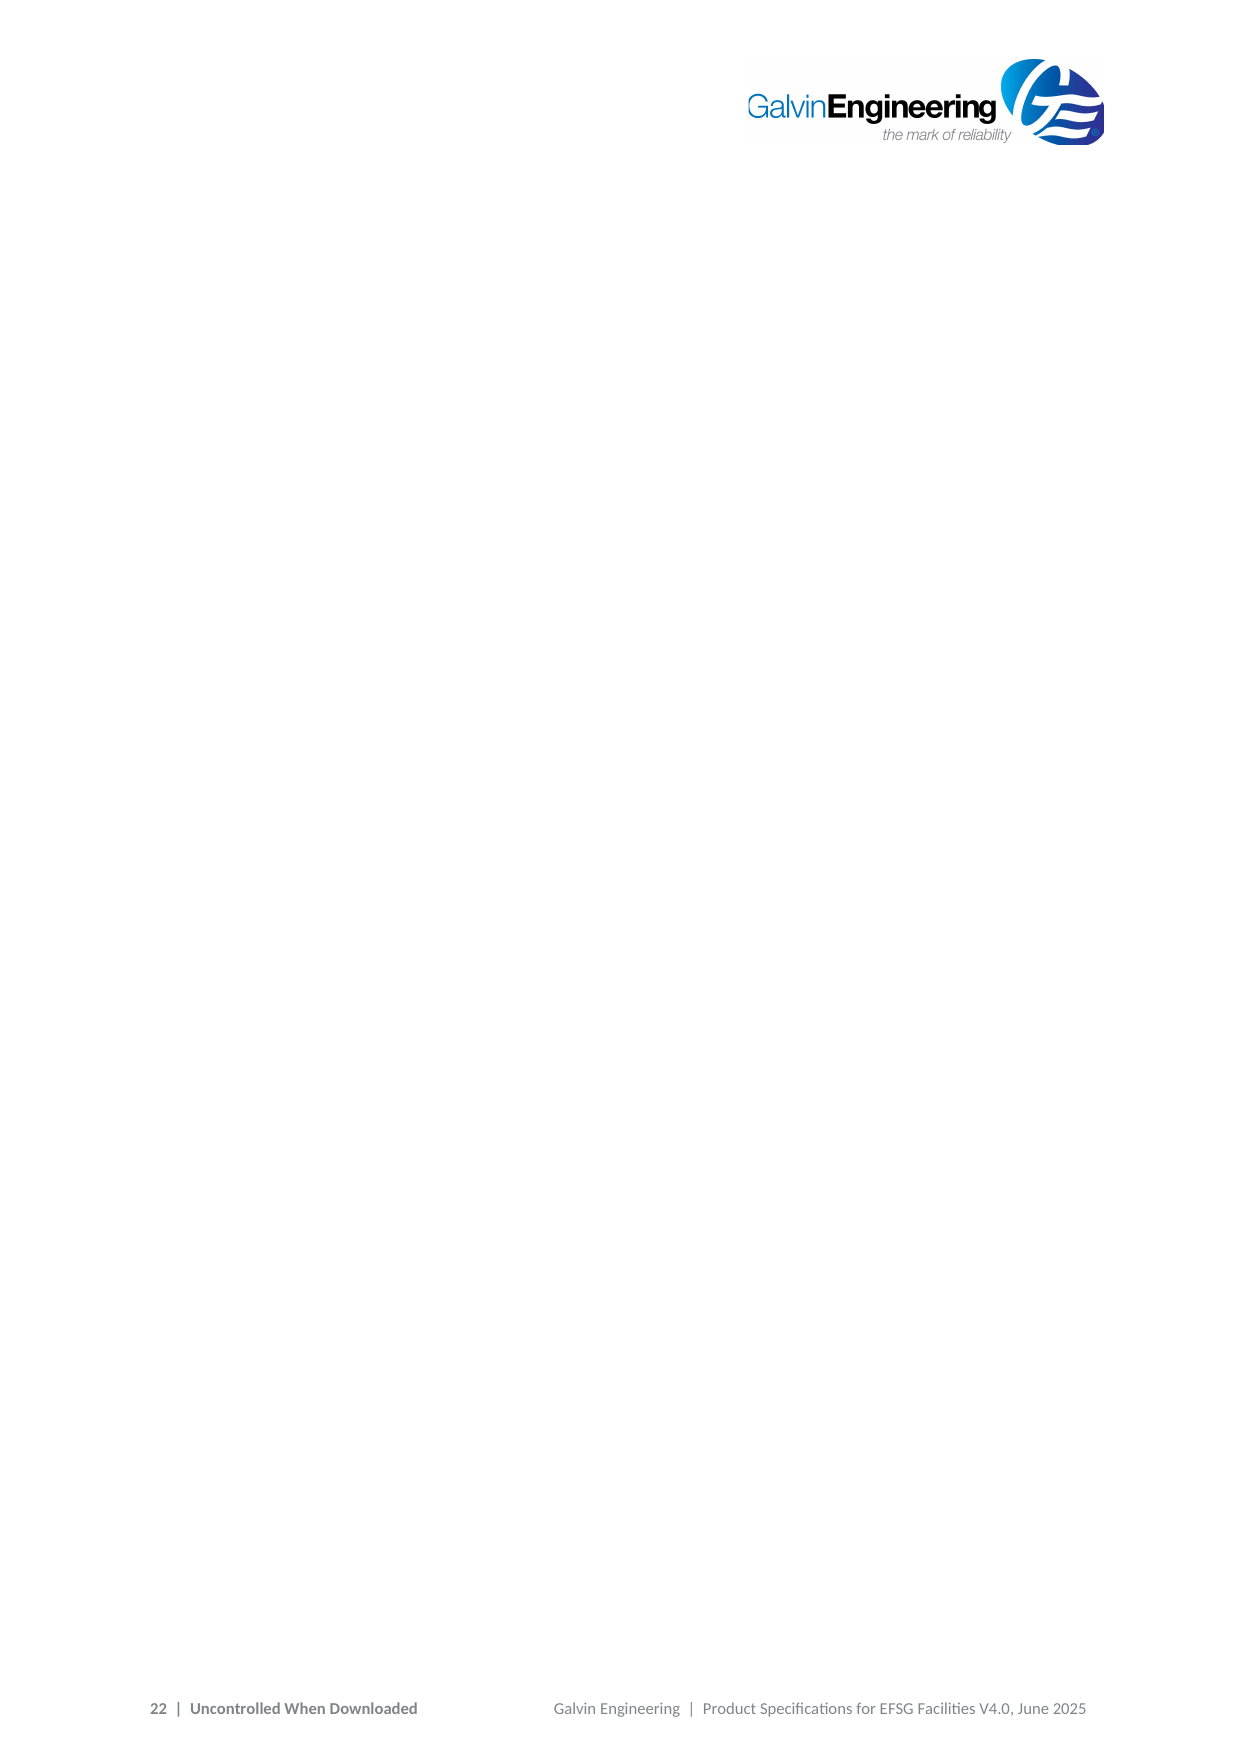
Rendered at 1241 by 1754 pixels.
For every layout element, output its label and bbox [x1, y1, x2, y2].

picture [747, 59, 1104, 144]
